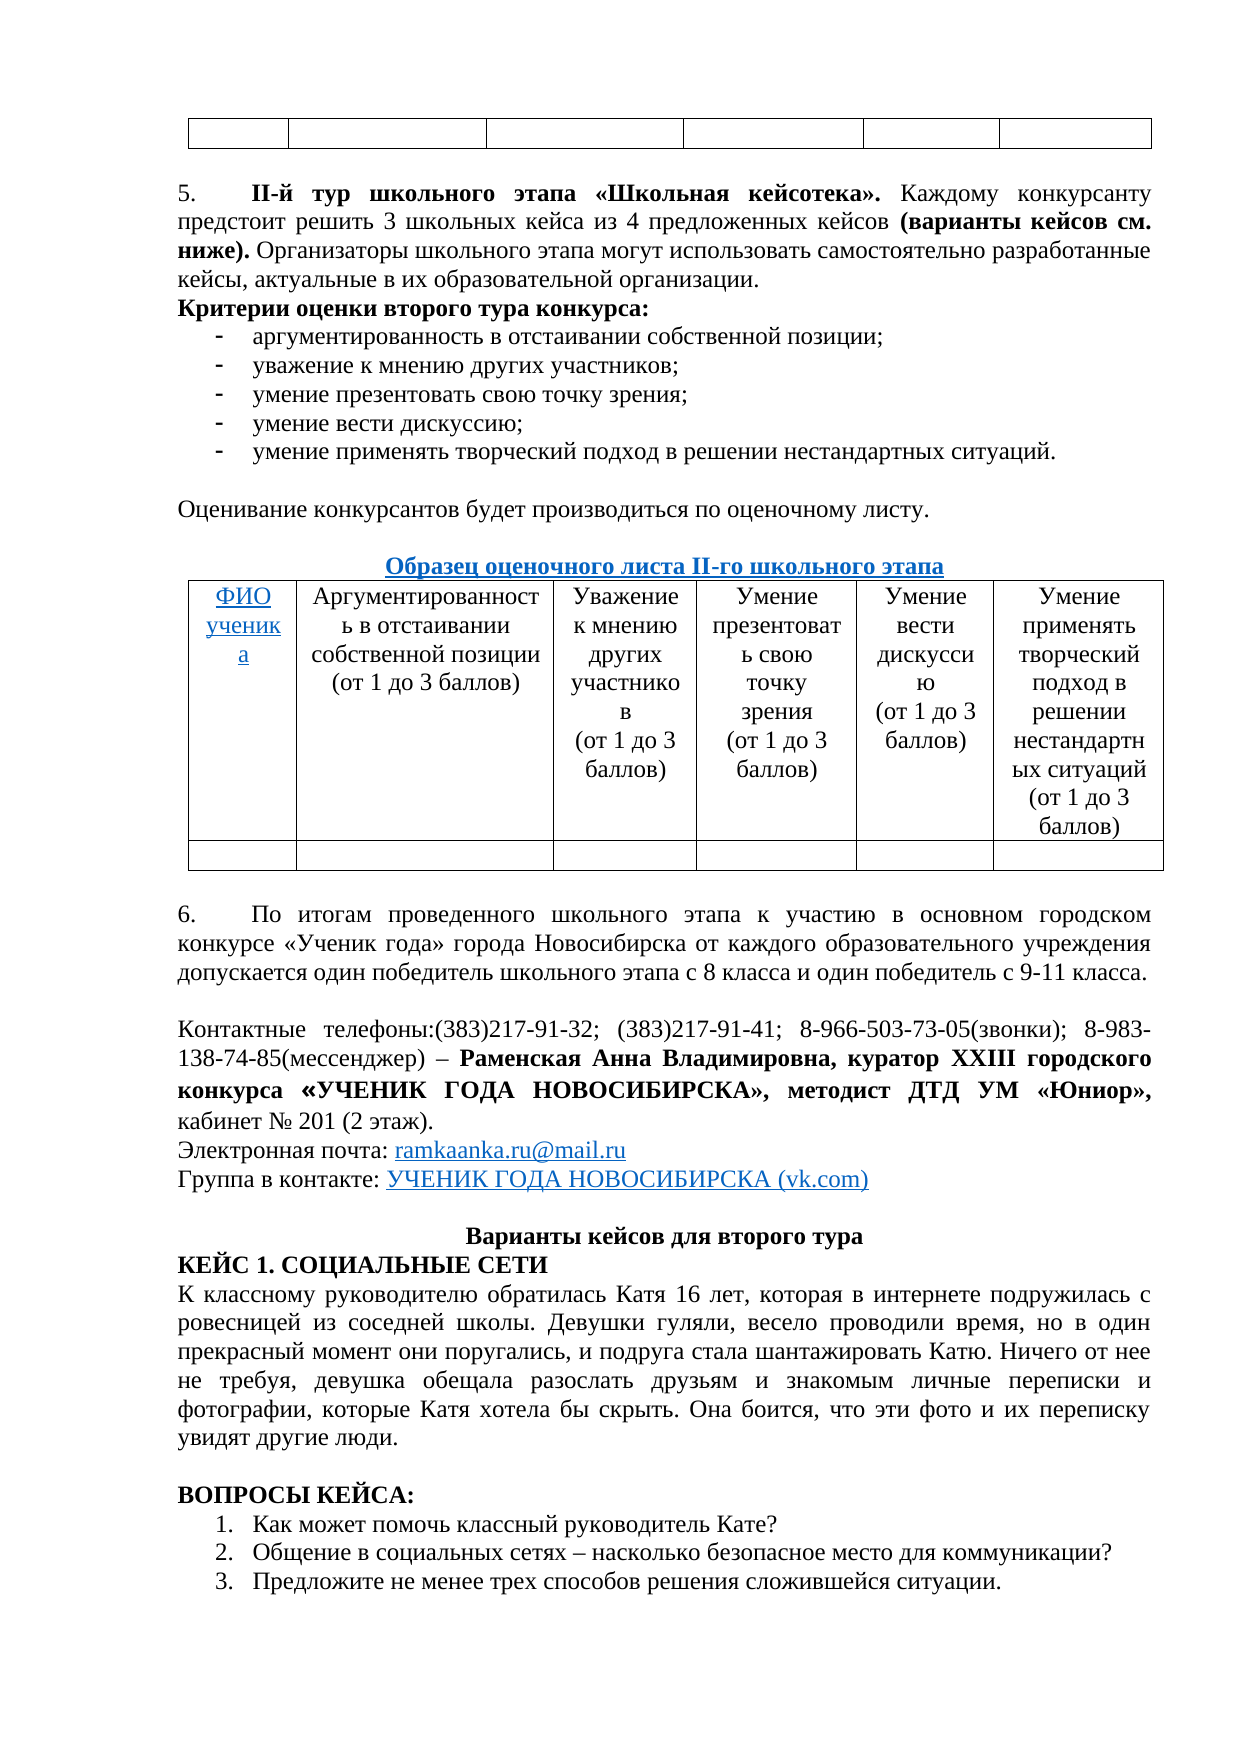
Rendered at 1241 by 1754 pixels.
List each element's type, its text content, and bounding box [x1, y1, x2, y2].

table_cell [864, 119, 999, 148]
list По итогам проведенного школьного этапа к участию в основном городском конкурсе «Ученик года» города Новосибирска от каждого образовательного учреждения допускается один победитель школьного этапа с 8 класса и один победитель с 9-11 класса. [177, 899, 1152, 986]
list умение вести дискуссию; [215, 408, 1152, 436]
text Группа в контакте: УЧЕНИК ГОДА НОВОСИБИРСКА (vk.com) [177, 1164, 1152, 1192]
table_cell [1000, 119, 1151, 148]
table_header ФИО ученика [189, 581, 296, 840]
text Варианты кейсов для второго тура [177, 1221, 1152, 1250]
table_cell [189, 841, 296, 870]
table_cell [487, 119, 683, 148]
list умение применять творческий подход в решении нестандартных ситуаций. [215, 436, 1152, 465]
table_header Умение вести дискуссию (от 1 до 3 баллов) [857, 581, 993, 840]
text Контактные телефоны:(383)217-91-32; (383)217-91-41; 8-966-503-73-05(звонки); 8-983-138-74-85(мессенджер) – Раменская Анна Владимировна, куратор XXIII городского конкурса «УЧЕНИК ГОДА НОВОСИБИРСКА», методист ДТД УМ «Юниор», кабинет № 201 (2 этаж). [177, 1014, 1152, 1135]
table_cell [684, 119, 863, 148]
list умение презентовать свою точку зрения; [215, 379, 1152, 408]
text К классному руководителю обратилась Катя 16 лет, которая в интернете подружилась с ровесницей из соседней школы. Девушки гуляли, весело проводили время, но в один прекрасный момент они поругались, и подруга стала шантажировать Катю. Ничего от нее не требуя, девушка обещала разослать друзьям и знакомым личные переписки и фотографии, которые Катя хотела бы скрыть. Она боится, что эти фото и их переписку увидят другие люди. [177, 1279, 1152, 1451]
table_header Умение применять творческий подход в решении нестандартных ситуаций (от 1 до 3 баллов) [994, 581, 1163, 840]
text Образец оценочного листа II-го школьного этапа [177, 551, 1152, 580]
table_cell [857, 841, 993, 870]
table_cell [554, 841, 696, 870]
list аргументированность в отстаивании собственной позиции; [215, 321, 1152, 350]
table_cell [189, 119, 288, 148]
table_header Умение презентовать свою точку зрения (от 1 до 3 баллов) [697, 581, 856, 840]
list уважение к мнению других участников; [215, 350, 1152, 379]
table_cell [697, 841, 856, 870]
table_cell [994, 841, 1163, 870]
list II-й тур школьного этапа «Школьная кейсотека». Каждому конкурсанту предстоит решить 3 школьных кейса из 4 предложенных кейсов (варианты кейсов см. ниже). Организаторы школьного этапа могут использовать самостоятельно разработанные кейсы, актуальные в их образовательной организации. [177, 178, 1152, 293]
table_cell [289, 119, 486, 148]
table_header Аргументированность в отстаивании собственной позиции (от 1 до 3 баллов) [297, 581, 553, 840]
text Критерии оценки второго тура конкурса: [177, 293, 1152, 321]
text Оценивание конкурсантов будет производиться по оценочному листу. [177, 494, 1152, 523]
text КЕЙС 1. СОЦИАЛЬНЫЕ СЕТИ [177, 1250, 1152, 1279]
list Предложите не менее трех способов решения сложившейся ситуации. [215, 1566, 1152, 1595]
table_header Уважение к мнению других участников (от 1 до 3 баллов) [554, 581, 696, 840]
text Электронная почта: ramkaanka.ru@mail.ru [177, 1135, 1152, 1164]
list Общение в социальных сетях – насколько безопасное место для коммуникации? [215, 1537, 1152, 1566]
list Как может помочь классный руководитель Кате? [215, 1509, 1152, 1537]
text ВОПРОСЫ КЕЙСА: [177, 1480, 1152, 1509]
table_cell [297, 841, 553, 870]
